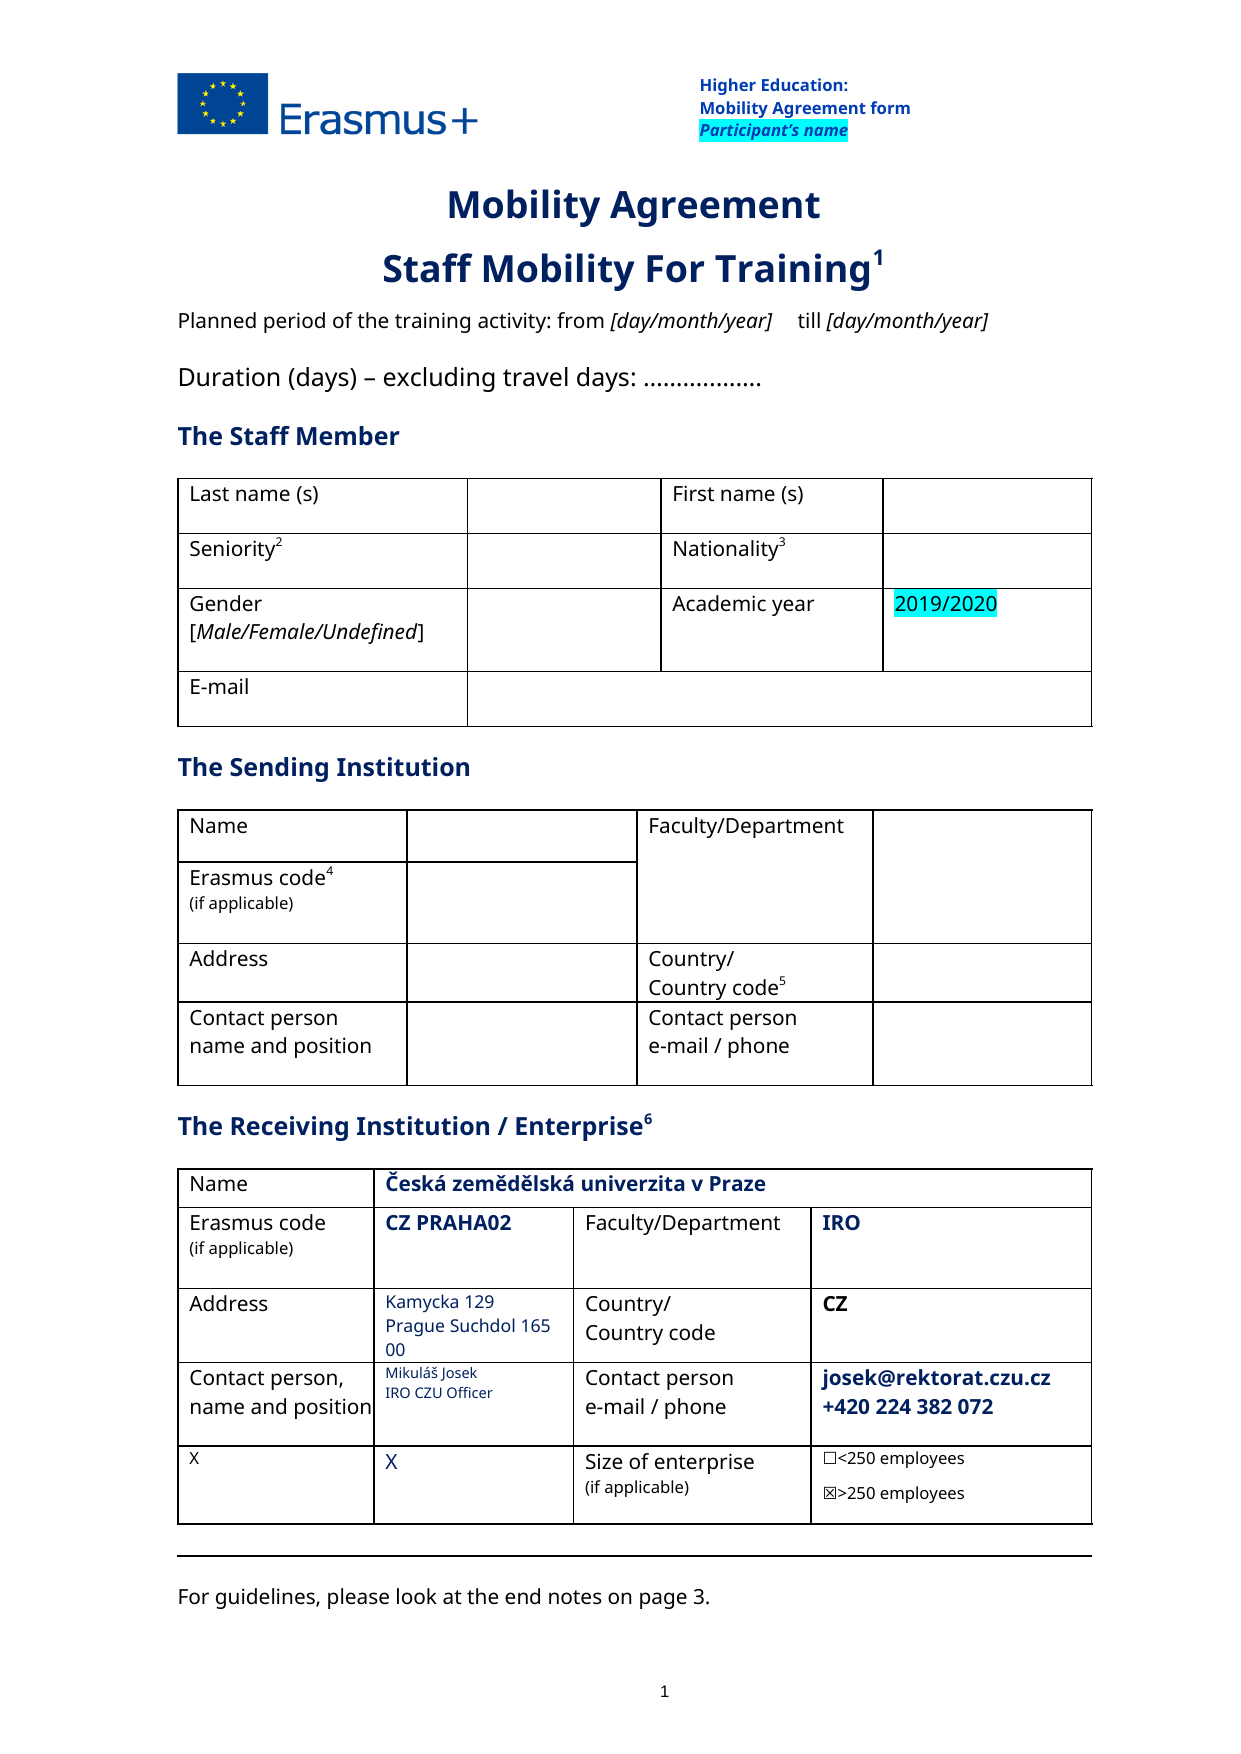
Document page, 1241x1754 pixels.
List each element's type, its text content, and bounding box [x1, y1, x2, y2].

table_header Name [179, 1170, 373, 1207]
table_header Česká zemědělská univerzita v Praze [375, 1170, 1091, 1207]
table_cell IRO [812, 1208, 1091, 1288]
table_cell [468, 534, 660, 587]
text The Sending Institution [177, 750, 1196, 784]
table_cell Seniority [179, 534, 467, 587]
table_cell Country/ Country code [574, 1289, 810, 1362]
table_cell Contact person name and position [179, 1003, 406, 1084]
table_header [408, 811, 636, 861]
table_cell [408, 863, 636, 943]
table_cell [408, 1003, 636, 1084]
table_cell Gender [Male/Female/Undefined] [179, 589, 467, 671]
subtitle For guidelines, please look at the end notes on page 3. [177, 1582, 1092, 1610]
table_header [874, 811, 1091, 943]
text Planned period of the training activity: from [day/month/year] till [day/month/year] [177, 306, 1092, 334]
table_cell [884, 534, 1091, 587]
table_header [468, 479, 660, 532]
table_cell X [179, 1447, 373, 1523]
table_cell Contact person, name and position [179, 1363, 373, 1445]
table_header [884, 479, 1091, 532]
table_header Name [179, 811, 406, 861]
table_cell josek@rektorat.czu.cz +420 224 382 072 [812, 1363, 1091, 1445]
table_cell E-mail [179, 672, 467, 726]
table_cell Contact person e-mail / phone [638, 1003, 872, 1084]
table_cell [468, 672, 1091, 726]
table_cell Country/ Country code [638, 944, 872, 1001]
table_cell Faculty/Department [574, 1208, 810, 1288]
table_cell Address [179, 1289, 373, 1362]
table_cell Nationality [662, 534, 882, 587]
table_cell Address [179, 944, 406, 1001]
table_cell Erasmus code (if applicable) [179, 1208, 373, 1288]
text The Staff Member [177, 418, 1196, 452]
text Staff Mobility For Training [177, 242, 1089, 293]
table_cell [468, 589, 660, 671]
table_cell <250 employees >250 employees [812, 1447, 1091, 1523]
table_cell Academic year [662, 589, 882, 671]
table_header Last name (s) [179, 479, 467, 532]
text Mobility Agreement [177, 179, 1089, 230]
table_cell 2019/2020 [884, 589, 1091, 671]
table_cell CZ [812, 1289, 1091, 1362]
table_cell Kamycka 129 Prague Suchdol 165 00 [375, 1289, 573, 1362]
text The Receiving Institution / Enterprise [177, 1109, 1196, 1143]
table_cell X [375, 1447, 573, 1523]
table_cell [408, 944, 636, 1001]
table_cell Contact person e-mail / phone [574, 1363, 810, 1445]
table_cell Mikuláš Josek IRO CZU Officer [375, 1363, 573, 1445]
table_cell Size of enterprise (if applicable) [574, 1447, 810, 1523]
table_cell [874, 944, 1091, 1001]
table_cell CZ PRAHA02 [375, 1208, 573, 1288]
table_cell Erasmus code (if applicable) [179, 863, 406, 943]
table_header First name (s) [662, 479, 882, 532]
table_cell [874, 1003, 1091, 1084]
table_header Faculty/Department [638, 811, 872, 943]
text Duration (days) – excluding travel days: ………..……. [177, 359, 1196, 393]
picture [177, 73, 478, 135]
